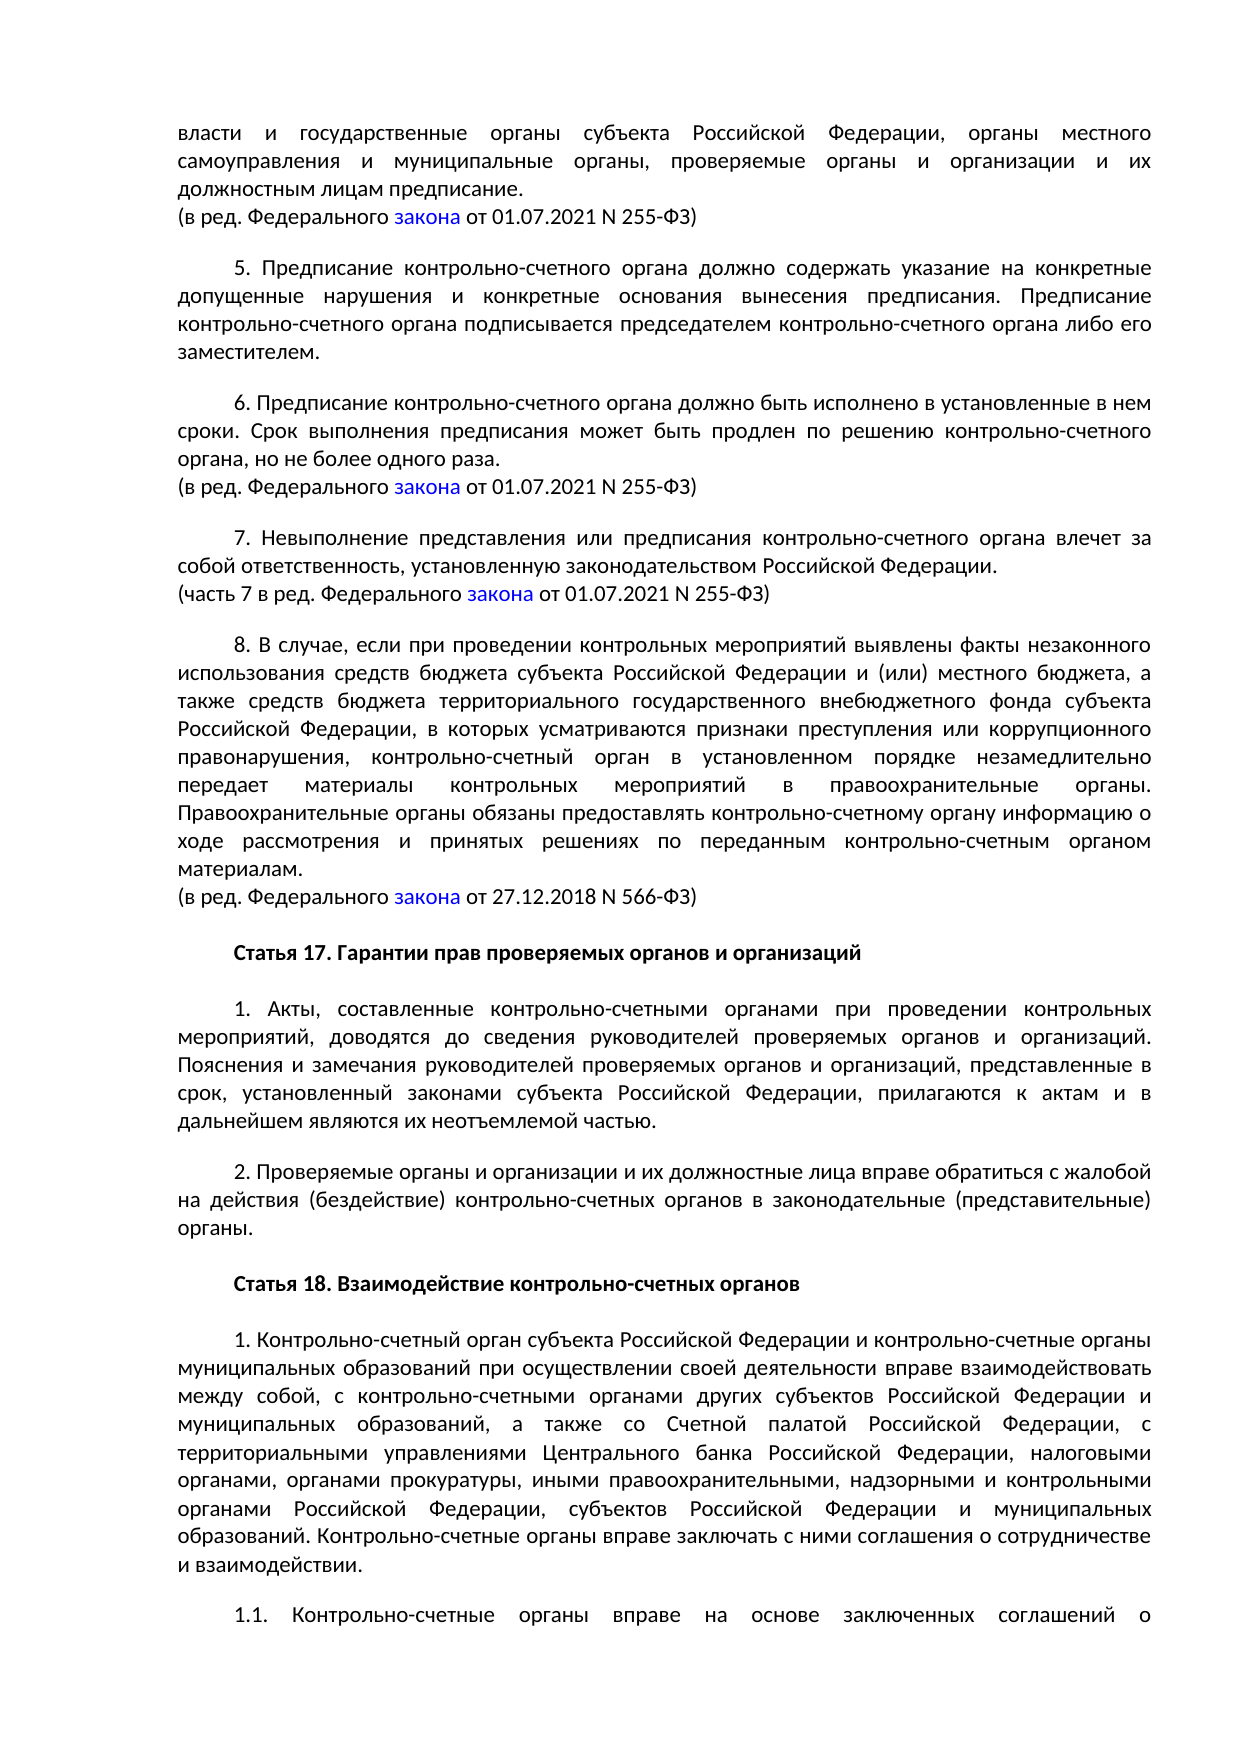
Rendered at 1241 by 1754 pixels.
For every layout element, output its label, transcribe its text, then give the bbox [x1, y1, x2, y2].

text (в ред. Федерального закона от 01.07.2021 N 255-ФЗ) [177, 202, 1152, 230]
text 8. В случае, если при проведении контрольных мероприятий выявлены факты незаконного использования средств бюджета субъекта Российской Федерации и (или) местного бюджета, а также средств бюджета территориального государственного внебюджетного фонда субъекта Российской Федерации, в которых усматриваются признаки преступления или коррупционного правонарушения, контрольно-счетный орган в установленном порядке незамедлительно передает материалы контрольных мероприятий в правоохранительные органы. Правоохранительные органы обязаны предоставлять контрольно-счетному органу информацию о ходе рассмотрения и принятых решениях по переданным контрольно-счетным органом материалам. [177, 630, 1152, 882]
text (часть 7 в ред. Федерального закона от 01.07.2021 N 255-ФЗ) [177, 579, 1152, 607]
text (в ред. Федерального закона от 01.07.2021 N 255-ФЗ) [177, 472, 1152, 500]
text 1. Контрольно-счетный орган субъекта Российской Федерации и контрольно-счетные органы муниципальных образований при осуществлении своей деятельности вправе взаимодействовать между собой, с контрольно-счетными органами других субъектов Российской Федерации и муниципальных образований, а также со Счетной палатой Российской Федерации, с территориальными управлениями Центрального банка Российской Федерации, налоговыми органами, органами прокуратуры, иными правоохранительными, надзорными и контрольными органами Российской Федерации, субъектов Российской Федерации и муниципальных образований. Контрольно-счетные органы вправе заключать с ними соглашения о сотрудничестве и взаимодействии. [177, 1326, 1152, 1578]
text 2. Проверяемые органы и организации и их должностные лица вправе обратиться с жалобой на действия (бездействие) контрольно-счетных органов в законодательные (представительные) органы. [177, 1157, 1152, 1241]
text 1. Акты, составленные контрольно-счетными органами при проведении контрольных мероприятий, доводятся до сведения руководителей проверяемых органов и организаций. Пояснения и замечания руководителей проверяемых органов и организаций, представленные в срок, установленный законами субъекта Российской Федерации, прилагаются к актам и в дальнейшем являются их неотъемлемой частью. [177, 994, 1152, 1134]
title Статья 17. Гарантии прав проверяемых органов и организаций [177, 938, 1152, 966]
text 7. Невыполнение представления или предписания контрольно-счетного органа влечет за собой ответственность, установленную законодательством Российской Федерации. [177, 523, 1152, 579]
text 6. Предписание контрольно-счетного органа должно быть исполнено в установленные в нем сроки. Срок выполнения предписания может быть продлен по решению контрольно-счетного органа, но не более одного раза. [177, 388, 1152, 472]
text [177, 118, 1152, 202]
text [177, 1601, 1152, 1629]
text (в ред. Федерального закона от 27.12.2018 N 566-ФЗ) [177, 882, 1152, 910]
text 5. Предписание контрольно-счетного органа должно содержать указание на конкретные допущенные нарушения и конкретные основания вынесения предписания. Предписание контрольно-счетного органа подписывается председателем контрольно-счетного органа либо его заместителем. [177, 253, 1152, 365]
title Статья 18. Взаимодействие контрольно-счетных органов [177, 1269, 1152, 1297]
